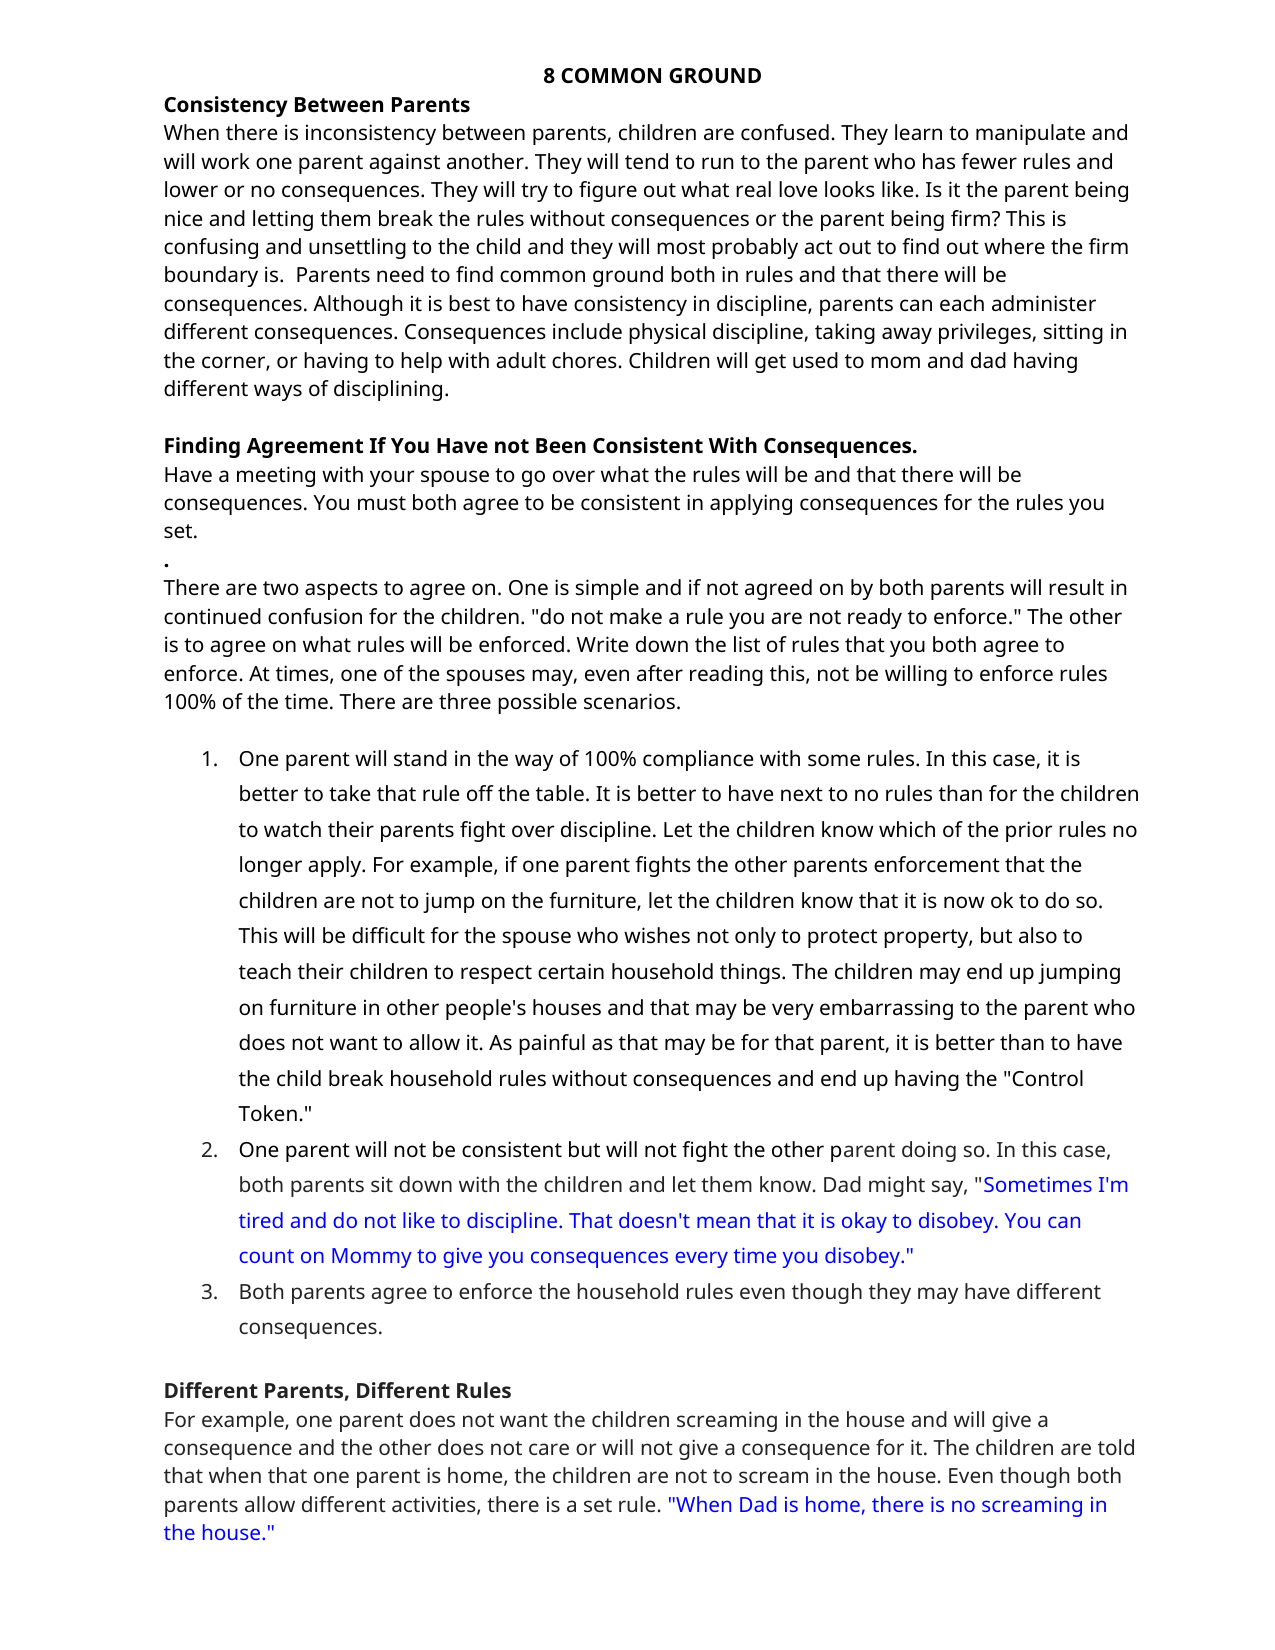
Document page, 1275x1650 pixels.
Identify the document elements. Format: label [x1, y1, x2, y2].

table_header [162, 60, 1143, 1577]
